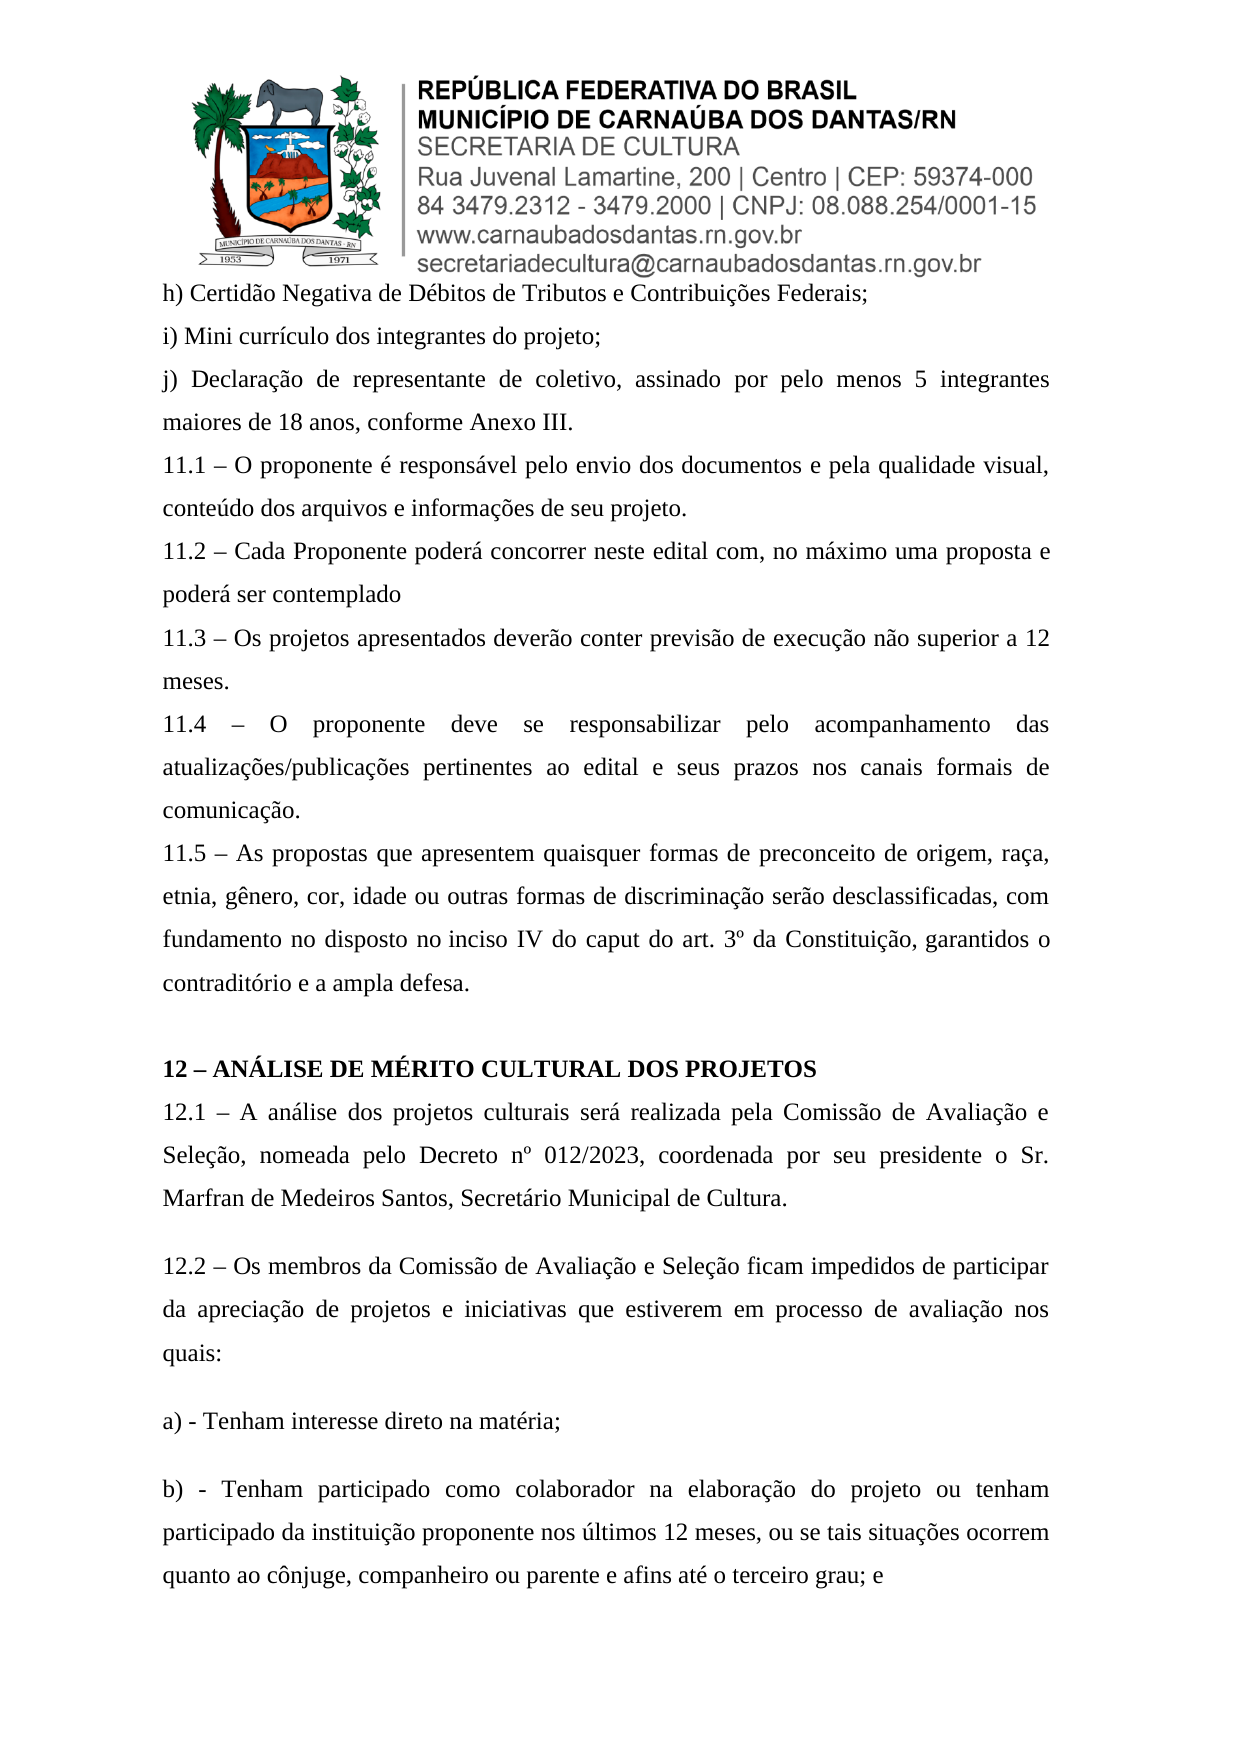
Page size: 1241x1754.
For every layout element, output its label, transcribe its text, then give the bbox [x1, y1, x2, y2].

text j) Declaração de representante de coletivo, assinado por pelo menos 5 integrantes maiores de 18 anos, conforme Anexo III. [162, 364, 1051, 436]
text h) Certidão Negativa de Débitos de Tributos e Contribuições Federais; [162, 278, 1058, 306]
text 11.1 – O proponente é responsável pelo envio dos documentos e pela qualidade visual, conteúdo dos arquivos e informações de seu projeto. [162, 450, 1051, 522]
text a) - Tenham interesse direto na matéria; [162, 1406, 1051, 1434]
text 11.4 – O proponente deve se responsabilizar pelo acompanhamento das atualizações/publicações pertinentes ao edital e seus prazos nos canais formais de comunicação. [162, 709, 1051, 824]
text 11.2 – Cada Proponente poderá concorrer neste edital com, no máximo uma proposta e poderá ser contemplado [162, 536, 1051, 608]
picture [189, 73, 1036, 278]
text 11.3 – Os projetos apresentados deverão conter previsão de execução não superior a 12 meses. [162, 623, 1051, 694]
text i) Mini currículo dos integrantes do projeto; [162, 321, 1051, 349]
text b) - Tenham participado como colaborador na elaboração do projeto ou tenham participado da instituição proponente nos últimos 12 meses, ou se tais situações ocorrem quanto ao cônjuge, companheiro ou parente e afins até o terceiro grau; e [162, 1474, 1051, 1589]
text 11.5 – As propostas que apresentem quaisquer formas de preconceito de origem, raça, etnia, gênero, cor, idade ou outras formas de discriminação serão desclassificadas, com fundamento no disposto no inciso IV do caput do art. 3º da Constituição, garantidos o contraditório e a ampla defesa. [162, 838, 1051, 996]
text 12.2 – Os membros da Comissão de Avaliação e Seleção ficam impedidos de participar da apreciação de projetos e iniciativas que estiverem em processo de avaliação nos quais: [162, 1251, 1051, 1366]
text 12.1 – A análise dos projetos culturais será realizada pela Comissão de Avaliação e Seleção, nomeada pelo Decreto nº 012/2023, coordenada por seu presidente o Sr. Marfran de Medeiros Santos, Secretário Municipal de Cultura. [162, 1097, 1051, 1212]
text 12 – ANÁLISE DE MÉRITO CULTURAL DOS PROJETOS [162, 1054, 1051, 1083]
